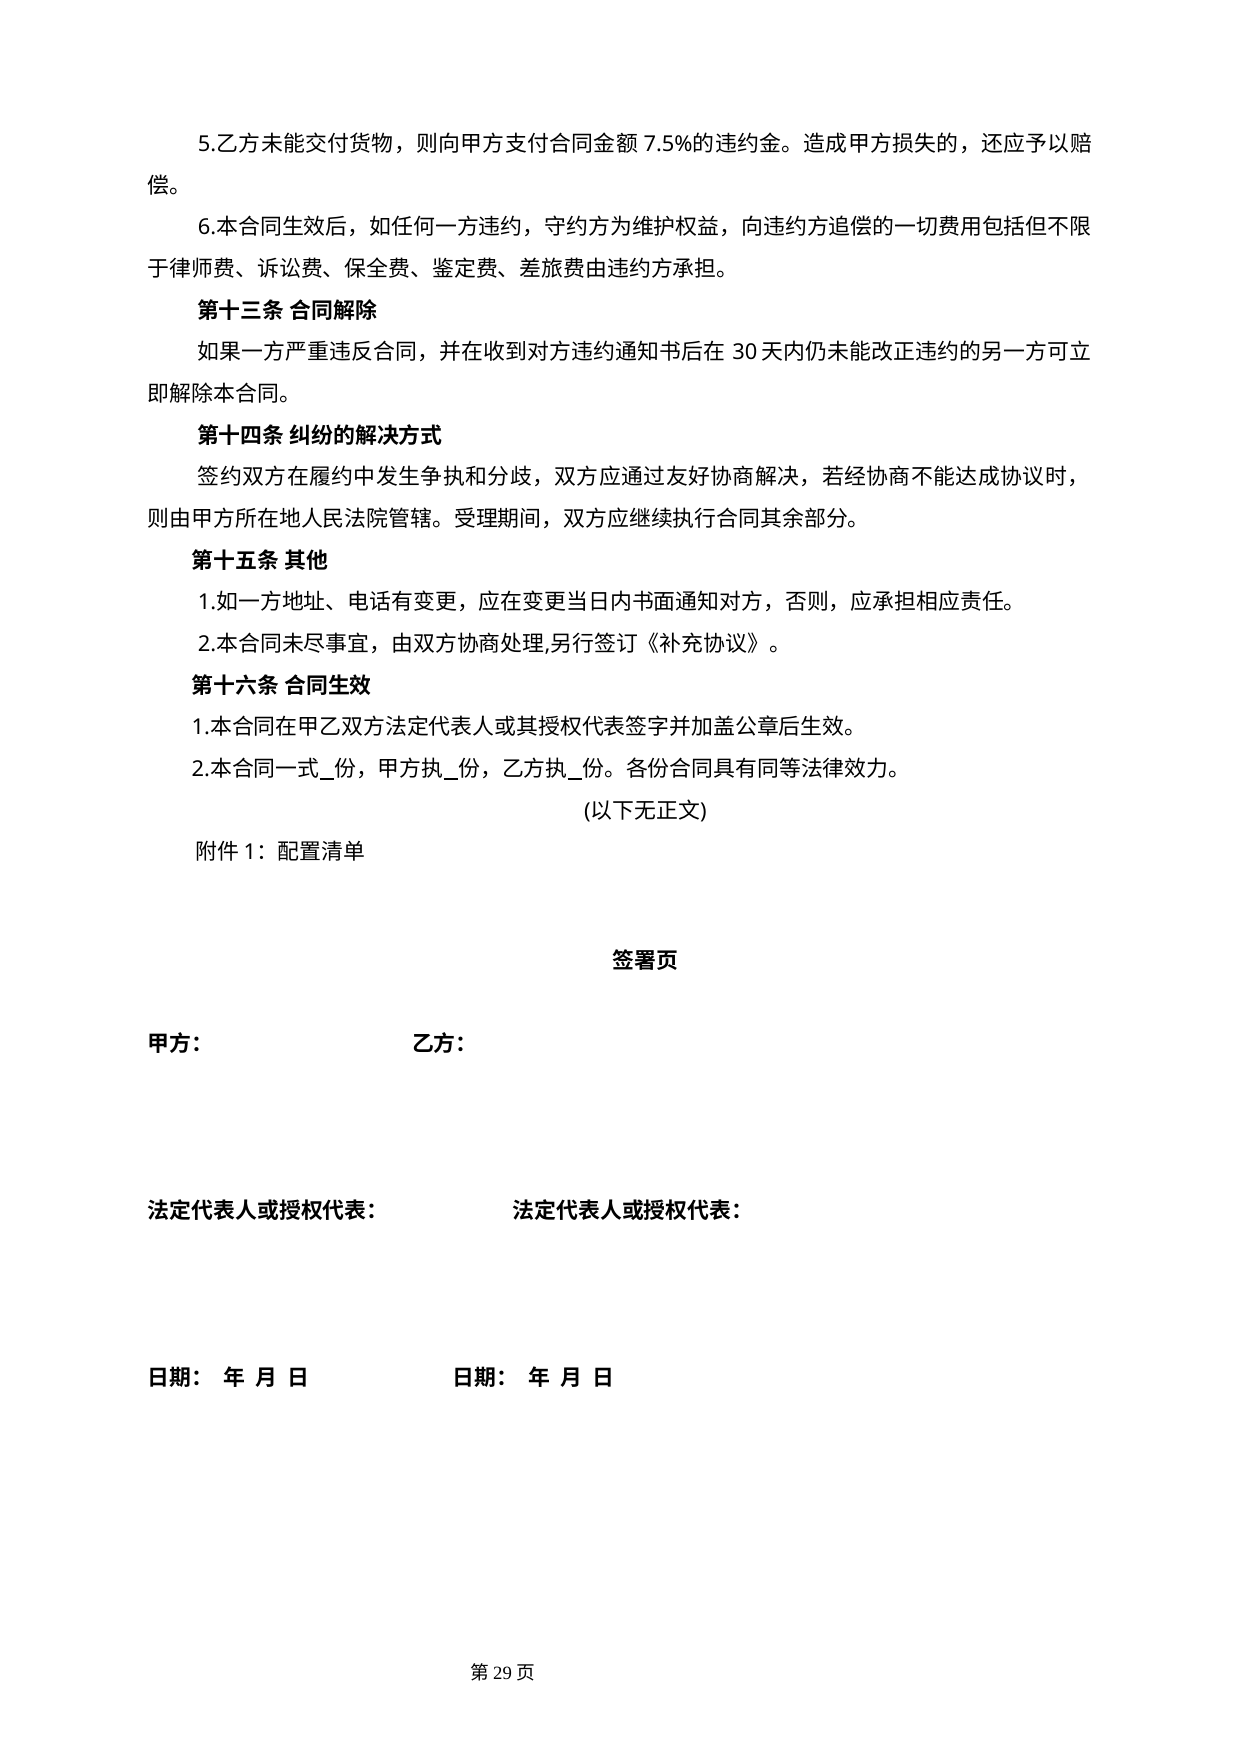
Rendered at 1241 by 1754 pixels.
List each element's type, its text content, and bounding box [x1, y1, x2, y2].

text 第十六条 合同生效 [148, 660, 1092, 701]
text 1.如一方地址、电话有变更，应在变更当日内书面通知对方，否则，应承担相应责任。 [148, 576, 1092, 618]
text 2.本合同一式 份，甲方执 份，乙方执 份。各份合同具有同等法律效力。 [148, 743, 1092, 785]
text 第十五条 其他 [148, 535, 1092, 576]
text 签约双方在履约中发生争执和分歧，双方应通过友好协商解决，若经协商不能达成协议时，则由甲方所在地人民法院管辖。受理期间，双方应继续执行合同其余部分。 [148, 451, 1092, 535]
text 签署页 [148, 935, 1092, 977]
text 如果一方严重违反合同，并在收到对方违约通知书后在30天内仍未能改正违约的另一方可立即解除本合同。 [148, 326, 1092, 410]
text 第十四条 纠纷的解决方式 [148, 410, 1092, 451]
text 甲方： 乙方： [148, 1018, 1092, 1060]
text 日期： 年 月 日 日期： 年 月 日 [148, 1352, 1092, 1393]
text 2.本合同未尽事宜，由双方协商处理,另行签订《补充协议》。 [148, 618, 1092, 660]
text 法定代表人或授权代表： 法定代表人或授权代表： [148, 1185, 1092, 1227]
text 6.本合同生效后，如任何一方违约，守约方为维护权益，向违约方追偿的一切费用包括但不限于律师费、诉讼费、保全费、鉴定费、差旅费由违约方承担。 [148, 201, 1092, 285]
text 第十三条 合同解除 [148, 285, 1092, 326]
text (以下无正文) [148, 785, 1092, 826]
text 1.本合同在甲乙双方法定代表人或其授权代表签字并加盖公章后生效。 [148, 701, 1092, 743]
text 5.乙方未能交付货物，则向甲方支付合同金额7.5%的违约金。造成甲方损失的，还应予以赔偿。 [148, 118, 1092, 201]
text 附件1：配置清单 [148, 826, 1092, 868]
